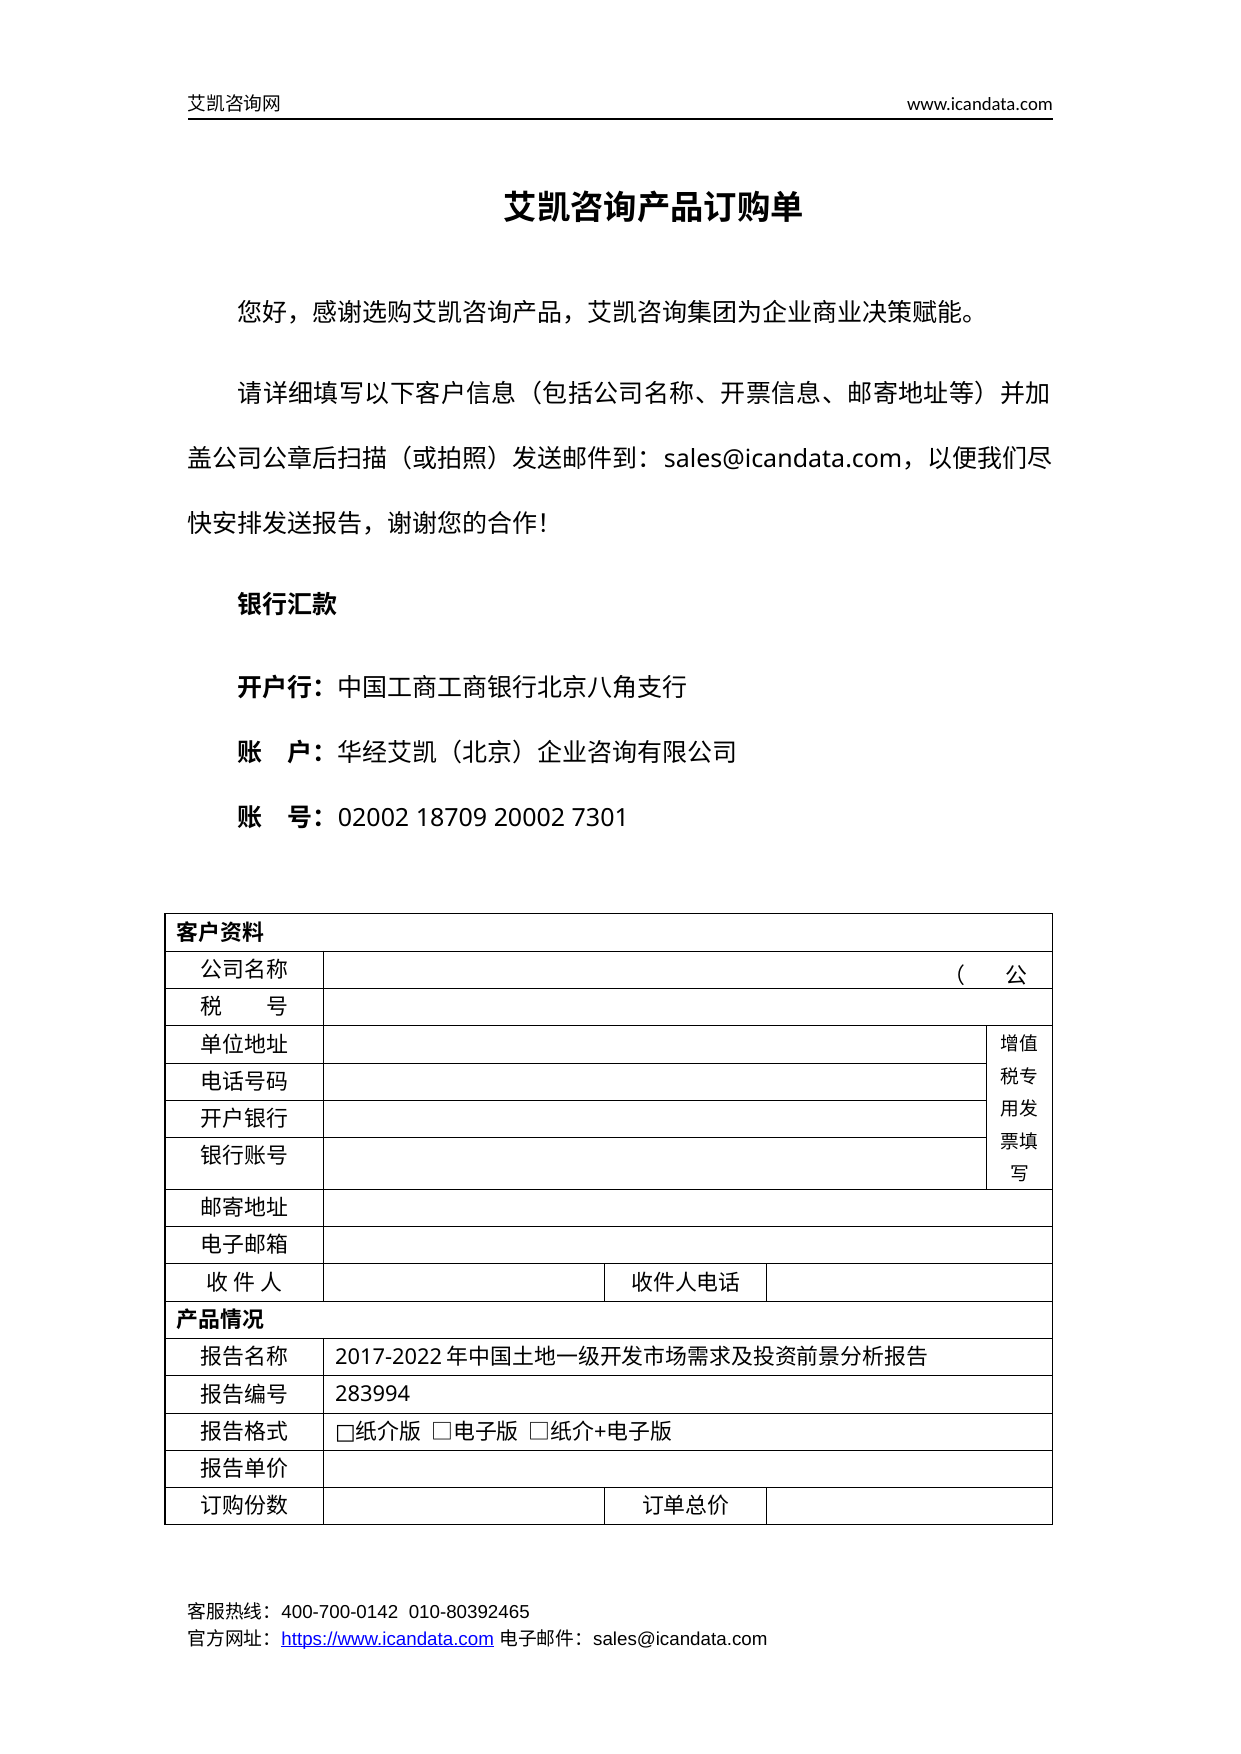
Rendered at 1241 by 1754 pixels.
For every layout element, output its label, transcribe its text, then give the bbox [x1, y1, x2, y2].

table_cell 银行账号 [166, 1138, 323, 1189]
table_cell 电话号码 [166, 1064, 323, 1100]
table_cell 订单总价 [605, 1488, 766, 1524]
table_header 客户资料 [166, 914, 1052, 951]
table_cell [767, 1264, 1052, 1301]
text 请详细填写以下客户信息（包括公司名称、开票信息、邮寄地址等）并加盖公司公章后扫描（或拍照）发送邮件到：sales@icandata.com，以便我们尽快安排发送报告，谢谢您的合作！ [187, 359, 1053, 554]
table_cell 公司名称 [166, 952, 323, 988]
table_cell [767, 1488, 1052, 1524]
table_cell 收 件 人 [166, 1264, 323, 1301]
table_cell 电子邮箱 [166, 1227, 323, 1263]
table_cell 报告单价 [166, 1451, 323, 1487]
table_cell 283994 [324, 1376, 1052, 1412]
table_cell [324, 1138, 986, 1189]
table_cell [324, 952, 1052, 988]
table_cell [324, 989, 1052, 1025]
text 艾凯咨询产品订购单 [187, 172, 1053, 237]
table_cell 2017-2022年中国土地一级开发市场需求及投资前景分析报告 [324, 1339, 1052, 1375]
table_cell □纸介版 □电子版 □纸介+电子版 [324, 1414, 1052, 1450]
table_cell 报告编号 [166, 1376, 323, 1412]
table_cell [324, 1488, 604, 1524]
table_cell [324, 1451, 1052, 1487]
table_cell 产品情况 [166, 1302, 1052, 1338]
text 开户行：中国工商工商银行北京八角支行 [187, 653, 1053, 718]
table_cell 报告格式 [166, 1414, 323, 1450]
table_cell [324, 1064, 986, 1100]
table_cell [324, 1190, 1052, 1226]
table_cell 收件人电话 [605, 1264, 766, 1301]
table_cell 邮寄地址 [166, 1190, 323, 1226]
table_cell [324, 1026, 986, 1062]
table_cell 订购份数 [166, 1488, 323, 1524]
table_cell 增值税专用发票填写 [987, 1026, 1052, 1189]
table_cell [324, 1264, 604, 1301]
table_cell 报告名称 [166, 1339, 323, 1375]
text 账 号：02002 18709 20002 7301 [187, 783, 1053, 848]
table_cell [324, 1227, 1052, 1263]
text 您好，感谢选购艾凯咨询产品，艾凯咨询集团为企业商业决策赋能。 [187, 278, 1053, 343]
text 银行汇款 [187, 570, 1053, 635]
table_cell [324, 1101, 986, 1137]
text 账 户：华经艾凯（北京）企业咨询有限公司 [187, 718, 1053, 783]
table_cell 开户银行 [166, 1101, 323, 1137]
table_cell 税 号 [166, 989, 323, 1025]
table_cell 单位地址 [166, 1026, 323, 1062]
